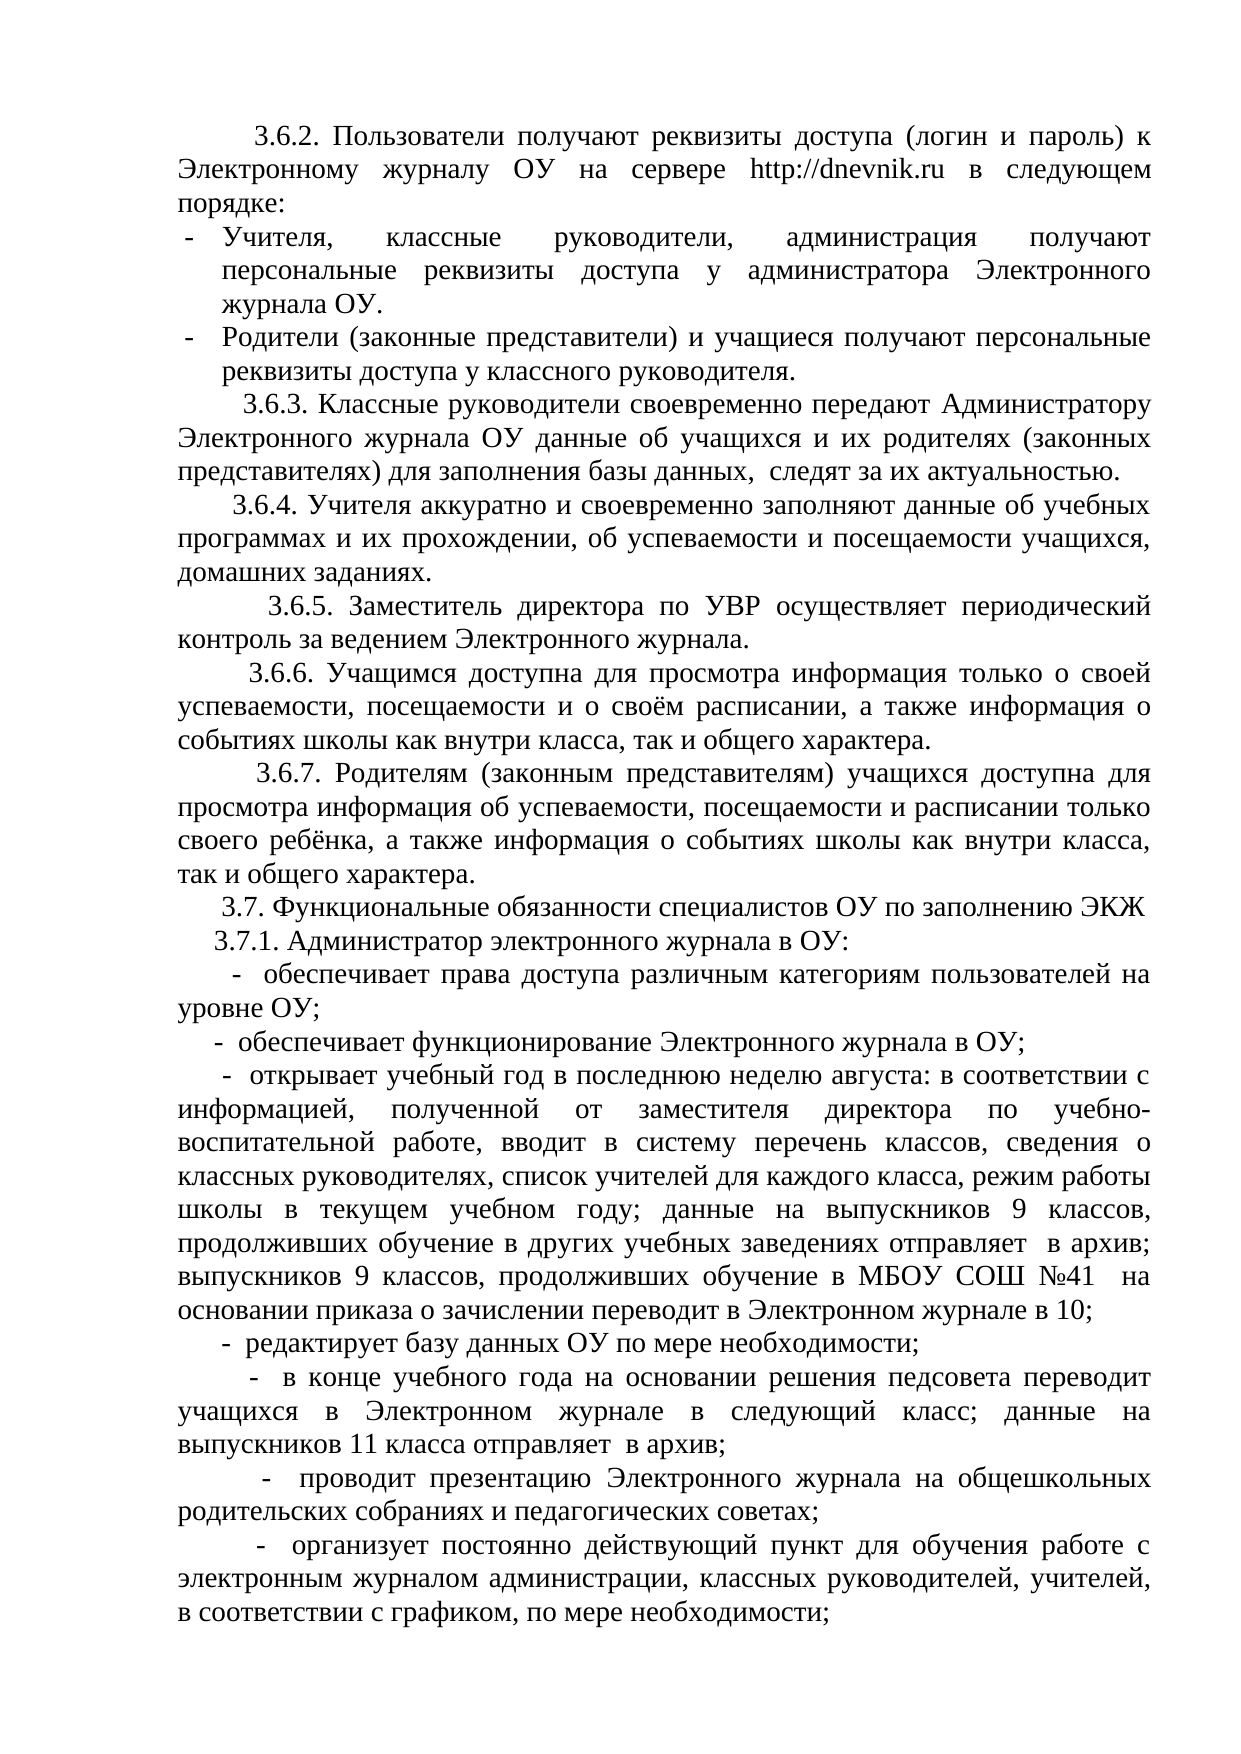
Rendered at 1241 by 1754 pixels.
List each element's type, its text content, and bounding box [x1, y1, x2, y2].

text - открывает учебный год в последнюю неделю августа: в соответствии с информацией, полученной от заместителя директора по учебно-воспитательной работе, вводит в систему перечень классов, сведения о классных руководителях, список учителей для каждого класса, режим работы школы в текущем учебном году; данные на выпускников 9 классов, продолживших обучение в других учебных заведениях отправляет в архив; выпускников 9 классов, продолживших обучение в МБОУ СОШ №41 на основании приказа о зачислении переводит в Электронном журнале в 10; [177, 1057, 1152, 1326]
text 3.6.5. Заместитель директора по УВР осуществляет периодический контроль за ведением Электронного журнала. [177, 588, 1152, 655]
text - в конце учебного года на основании решения педсовета переводит учащихся в Электронном журнале в следующий класс; данные на выпускников 11 класса отправляет в архив; [177, 1359, 1152, 1460]
text - обеспечивает права доступа различным категориям пользователей на уровне ОУ; [177, 957, 1152, 1024]
text 3.6.2. Пользователи получают реквизиты доступа (логин и пароль) к Электронному журналу ОУ на сервере http://dnevnik.ru в следующем порядке: [177, 118, 1152, 219]
list Учителя, классные руководители, администрация получают персональные реквизиты доступа у администратора Электронного журнала ОУ. [184, 219, 1152, 319]
text 3.7.1. Администратор электронного журнала в ОУ: [177, 923, 1152, 957]
list Родители (законные представители) и учащиеся получают персональные реквизиты доступа у классного руководителя. [184, 319, 1152, 386]
text 3.7. Функциональные обязанности специалистов ОУ по заполнению ЭКЖ [177, 889, 1152, 923]
text - редактирует базу данных ОУ по мере необходимости; [177, 1326, 1152, 1359]
text - обеспечивает функционирование Электронного журнала в ОУ; [177, 1024, 1152, 1057]
text 3.6.4. Учителя аккуратно и своевременно заполняют данные об учебных программах и их прохождении, об успеваемости и посещаемости учащихся, домашних заданиях. [177, 487, 1152, 588]
text 3.6.7. Родителям (законным представителям) учащихся доступна для просмотра информация об успеваемости, посещаемости и расписании только своего ребёнка, а также информация о событиях школы как внутри класса, так и общего характера. [177, 755, 1152, 889]
text 3.6.6. Учащимся доступна для просмотра информация только о своей успеваемости, посещаемости и о своём расписании, а также информация о событиях школы как внутри класса, так и общего характера. [177, 655, 1152, 755]
text 3.6.3. Классные руководители своевременно передают Администратору Электронного журнала ОУ данные об учащихся и их родителях (законных представителях) для заполнения базы данных, следят за их актуальностью. [177, 386, 1152, 487]
text - организует постоянно действующий пункт для обучения работе с электронным журналом администрации, классных руководителей, учителей, в соответствии с графиком, по мере необходимости; [177, 1527, 1152, 1627]
text - проводит презентацию Электронного журнала на общешкольных родительских собраниях и педагогических советах; [177, 1460, 1152, 1527]
